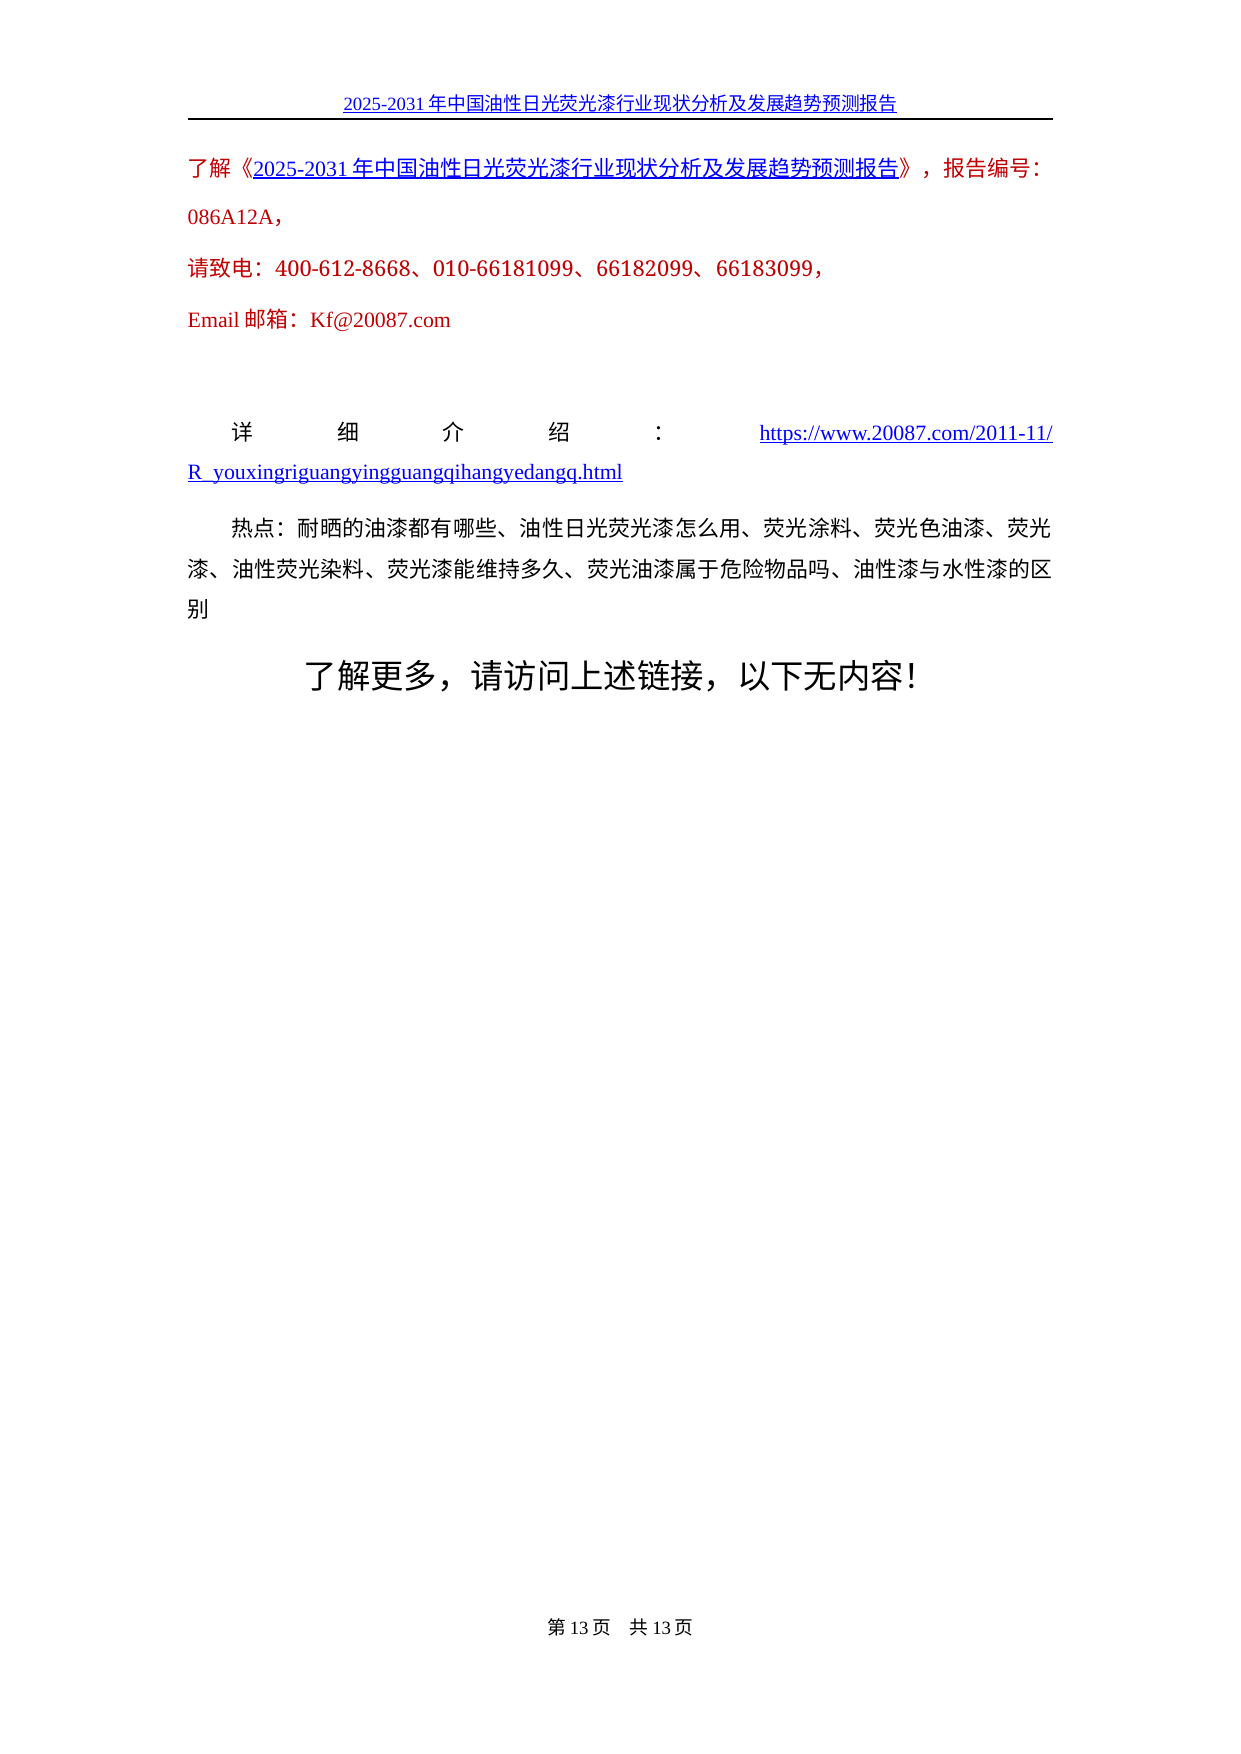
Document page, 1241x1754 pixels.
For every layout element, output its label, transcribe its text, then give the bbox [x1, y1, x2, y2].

text 详细介绍：https://www.20087.com/2011-11/R_youxingriguangyingguangqihangyedangq.html [187, 415, 1053, 488]
title 了解更多，请访问上述链接，以下无内容！ [187, 642, 1053, 707]
text 了解《2025-2031年中国油性日光荧光漆行业现状分析及发展趋势预测报告》，报告编号：086A12A， [187, 150, 1053, 231]
text 请致电：400-612-8668、010-66181099、66182099、66183099， [187, 251, 1053, 283]
text 热点：耐晒的油漆都有哪些、油性日光荧光漆怎么用、荧光涂料、荧光色油漆、荧光漆、油性荧光染料、荧光漆能维持多久、荧光油漆属于危险物品吗、油性漆与水性漆的区别 [187, 511, 1053, 624]
text Email邮箱：Kf@20087.com [187, 302, 1053, 334]
